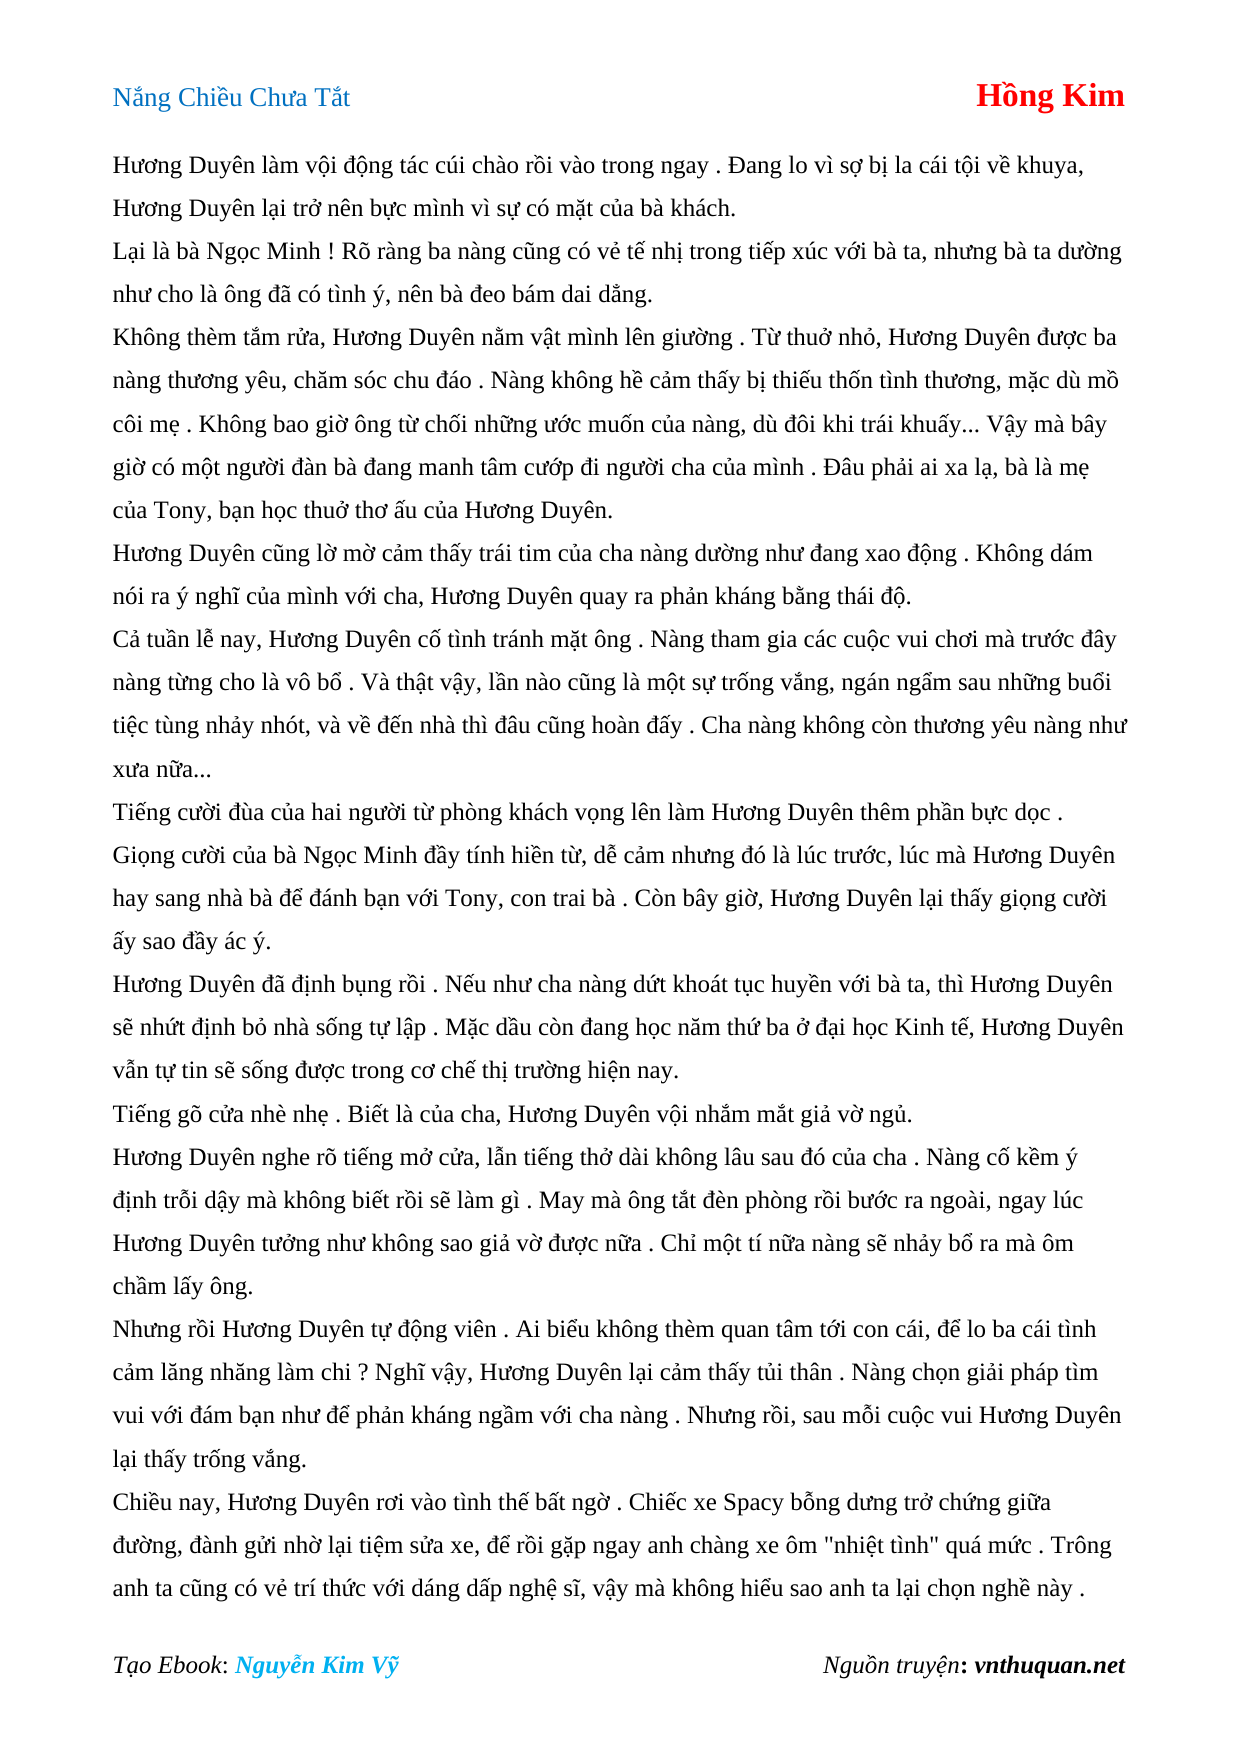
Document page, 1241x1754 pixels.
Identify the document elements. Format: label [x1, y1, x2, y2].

text [112, 150, 1128, 1602]
